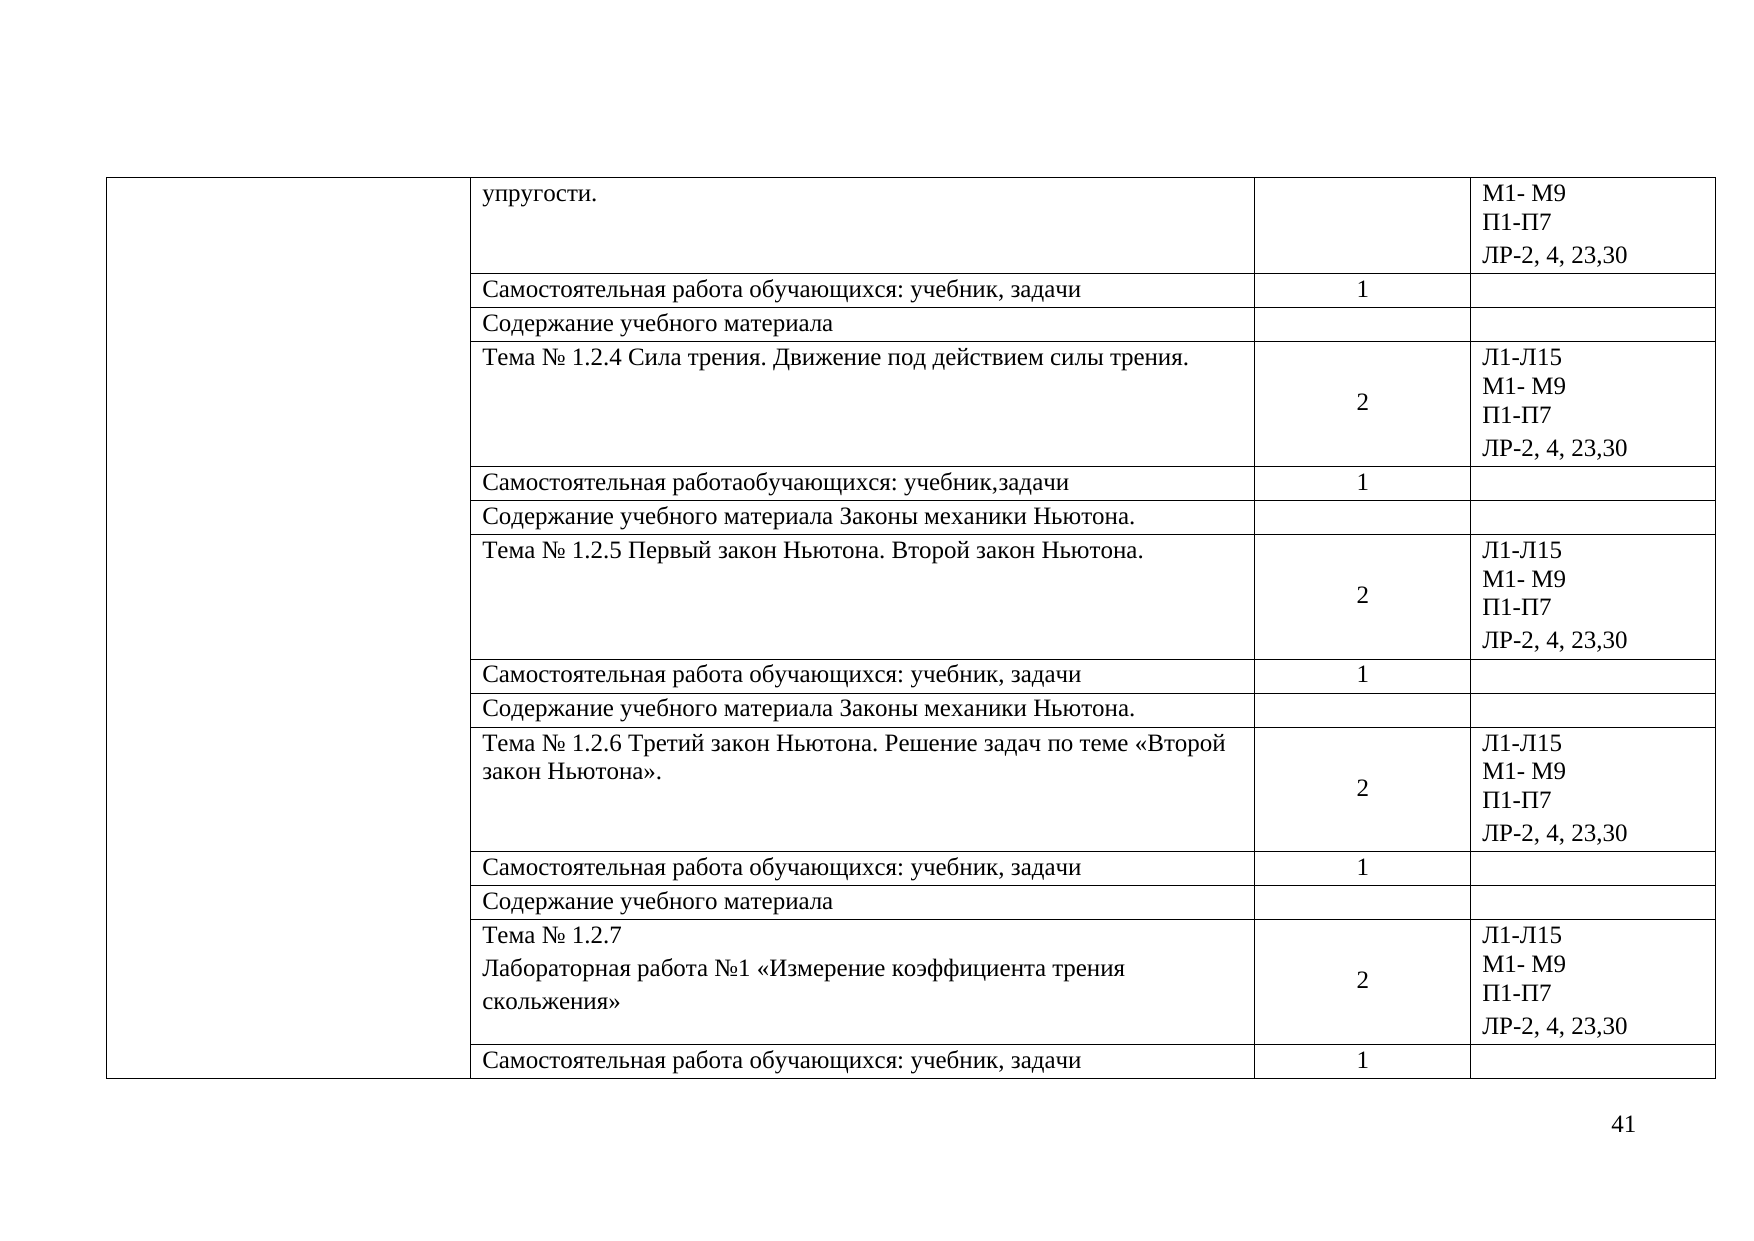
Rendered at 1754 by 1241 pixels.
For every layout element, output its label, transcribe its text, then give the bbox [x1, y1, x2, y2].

table_cell 2 [1255, 535, 1470, 658]
table_cell Л1-Л15 М1- М9 П1-П7 ЛР-2, 4, 23,30 [1471, 342, 1715, 466]
table_cell [1471, 467, 1715, 500]
table_cell 1 [1255, 1045, 1470, 1078]
table_cell Самостоятельная работаобучающихся: учебник,задачи [471, 467, 1254, 500]
table_cell 2 [1255, 728, 1470, 851]
table_cell Содержание учебного материала Законы механики Ньютона. [471, 694, 1254, 727]
table_cell [1471, 308, 1715, 341]
table_cell 1 [1255, 274, 1470, 307]
table_cell Л1-Л15 М1- М9 П1-П7 ЛР-2, 4, 23,30 [1471, 535, 1715, 658]
table_cell 2 [1255, 342, 1470, 466]
table_cell Тема № 1.2.6 Третий закон Ньютона. Решение задач по теме «Второй закон Ньютона». [471, 728, 1254, 851]
table_cell [1471, 886, 1715, 919]
table_cell [1471, 501, 1715, 534]
table_cell [1255, 694, 1470, 727]
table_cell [471, 1045, 1254, 1078]
table_cell [1471, 660, 1715, 692]
table_cell [1471, 852, 1715, 885]
table_cell 2 [1255, 920, 1470, 1044]
table_cell Тема № 1.2.5 Первый закон Ньютона. Второй закон Ньютона. [471, 535, 1254, 658]
table_cell [1471, 694, 1715, 727]
table_cell [1471, 1045, 1715, 1078]
table_cell Содержание учебного материала [471, 886, 1254, 919]
table_cell Л1-Л15 М1- М9 П1-П7 ЛР-2, 4, 23,30 [1471, 920, 1715, 1044]
table_cell Тема № 1.2.4 Сила трения. Движение под действием силы трения. [471, 342, 1254, 466]
table_cell [1255, 308, 1470, 341]
table_cell Самостоятельная работа обучающихся: учебник, задачи [471, 852, 1254, 885]
table_cell 2 [1255, 178, 1470, 273]
table_cell Тема № 1.2.7 Лабораторная работа №1 «Измерение коэффициента трения скольжения» [471, 920, 1254, 1044]
table_cell 1 [1255, 660, 1470, 692]
table_cell [1255, 886, 1470, 919]
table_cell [1471, 178, 1715, 273]
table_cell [471, 178, 1254, 273]
table_cell Содержание учебного материала Законы механики Ньютона. [471, 501, 1254, 534]
table_cell 1 [1255, 852, 1470, 885]
table_cell Л1-Л15 М1- М9 П1-П7 ЛР-2, 4, 23,30 [1471, 728, 1715, 851]
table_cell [471, 274, 1254, 307]
table_cell [1471, 274, 1715, 307]
table_cell Содержание учебного материала [471, 308, 1254, 341]
table_cell [1255, 501, 1470, 534]
table_cell 1 [1255, 467, 1470, 500]
table_cell Самостоятельная работа обучающихся: учебник, задачи [471, 660, 1254, 692]
